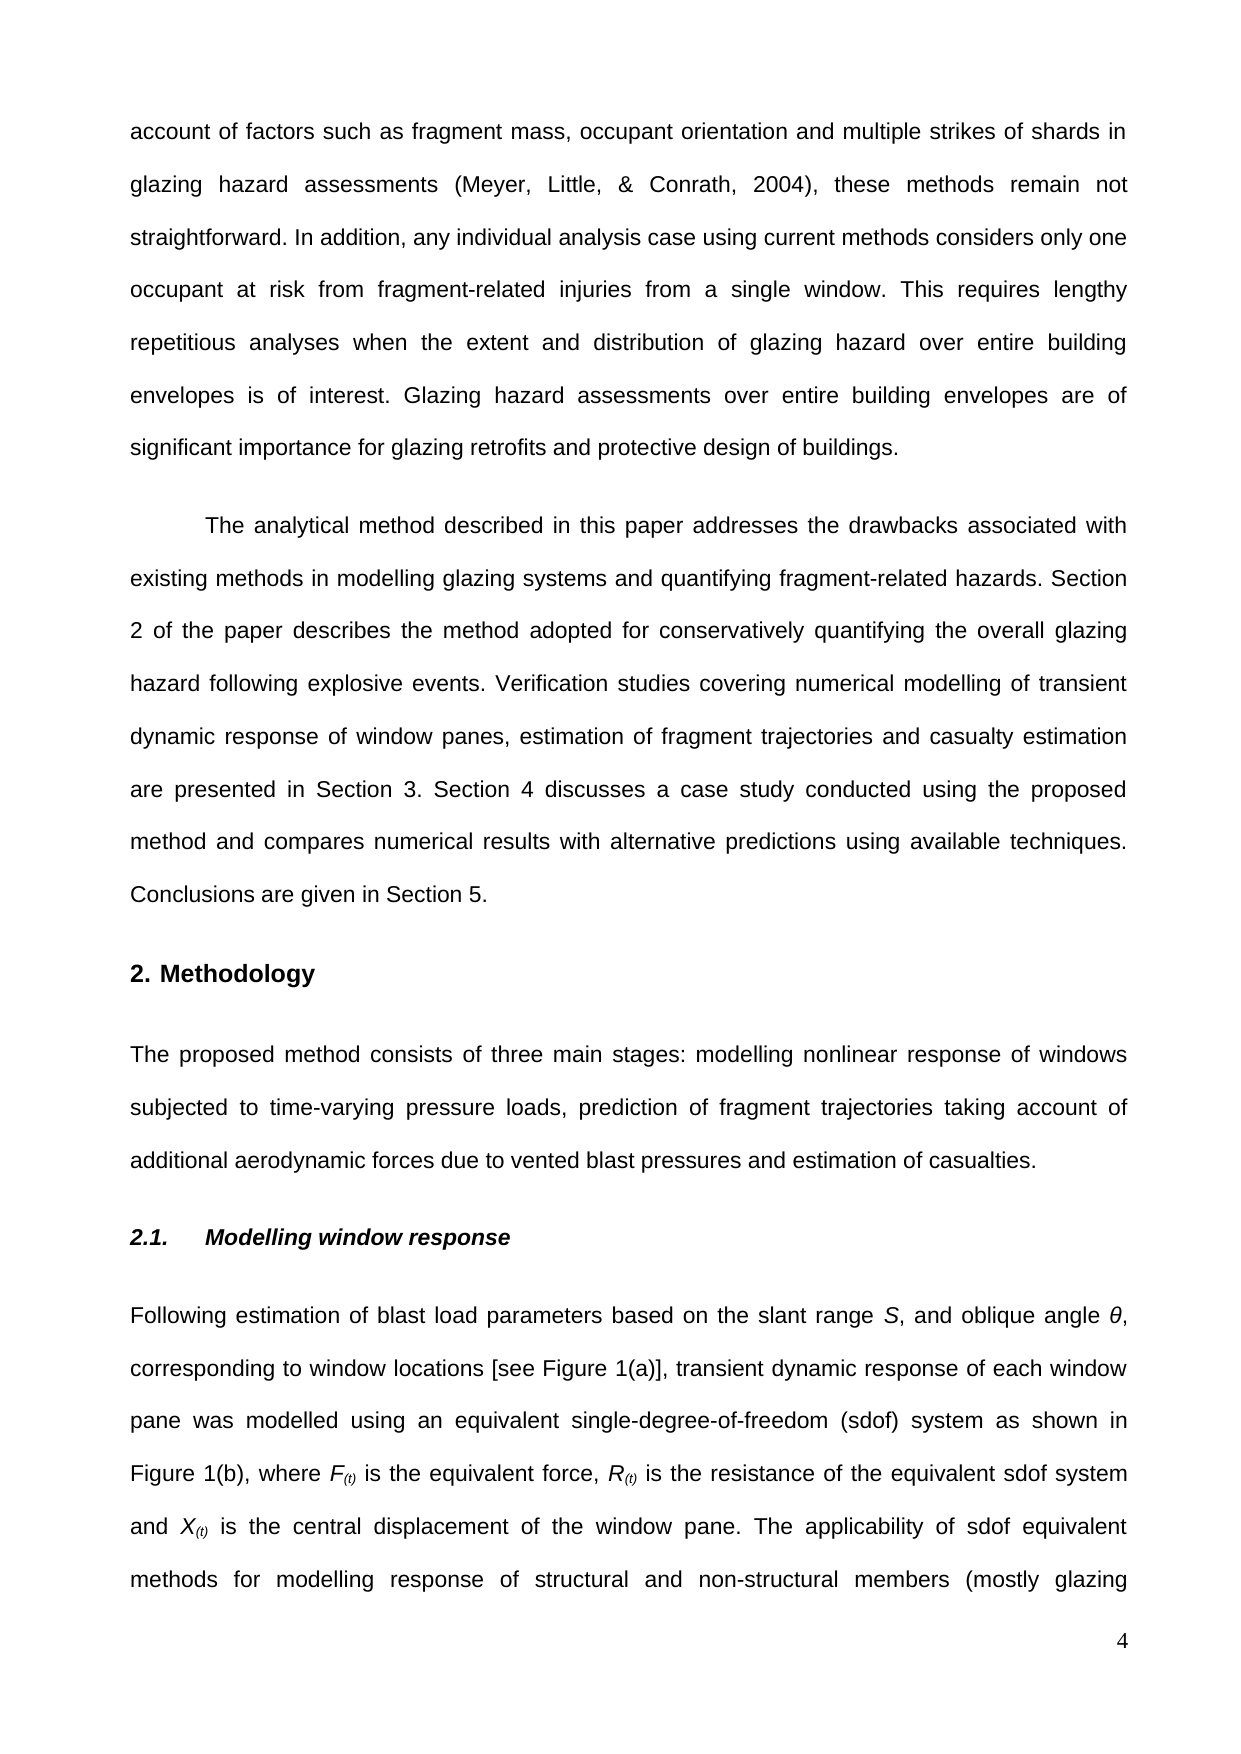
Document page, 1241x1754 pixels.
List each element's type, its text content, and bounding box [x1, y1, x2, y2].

text The analytical method described in this paper addresses the drawbacks associated with existing methods in modelling glazing systems and quantifying fragment-related hazards. Section 2 of the paper describes the method adopted for conservatively quantifying the overall glazing hazard following explosive events. Verification studies covering numerical modelling of transient dynamic response of window panes, estimation of fragment trajectories and casualty estimation are presented in Section 3. Section 4 discusses a case study conducted using the proposed method and compares numerical results with alternative predictions using available techniques. Conclusions are given in Section 5. [130, 512, 1128, 907]
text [130, 118, 1128, 461]
subtitle The proposed method consists of three main stages: modelling nonlinear response of windows subjected to time-varying pressure loads, prediction of fragment trajectories taking account of additional aerodynamic forces due to vented blast pressures and estimation of casualties. [130, 1041, 1128, 1173]
list Methodology [130, 959, 1128, 987]
list Modelling window response [130, 1224, 1128, 1251]
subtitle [130, 1302, 1128, 1592]
